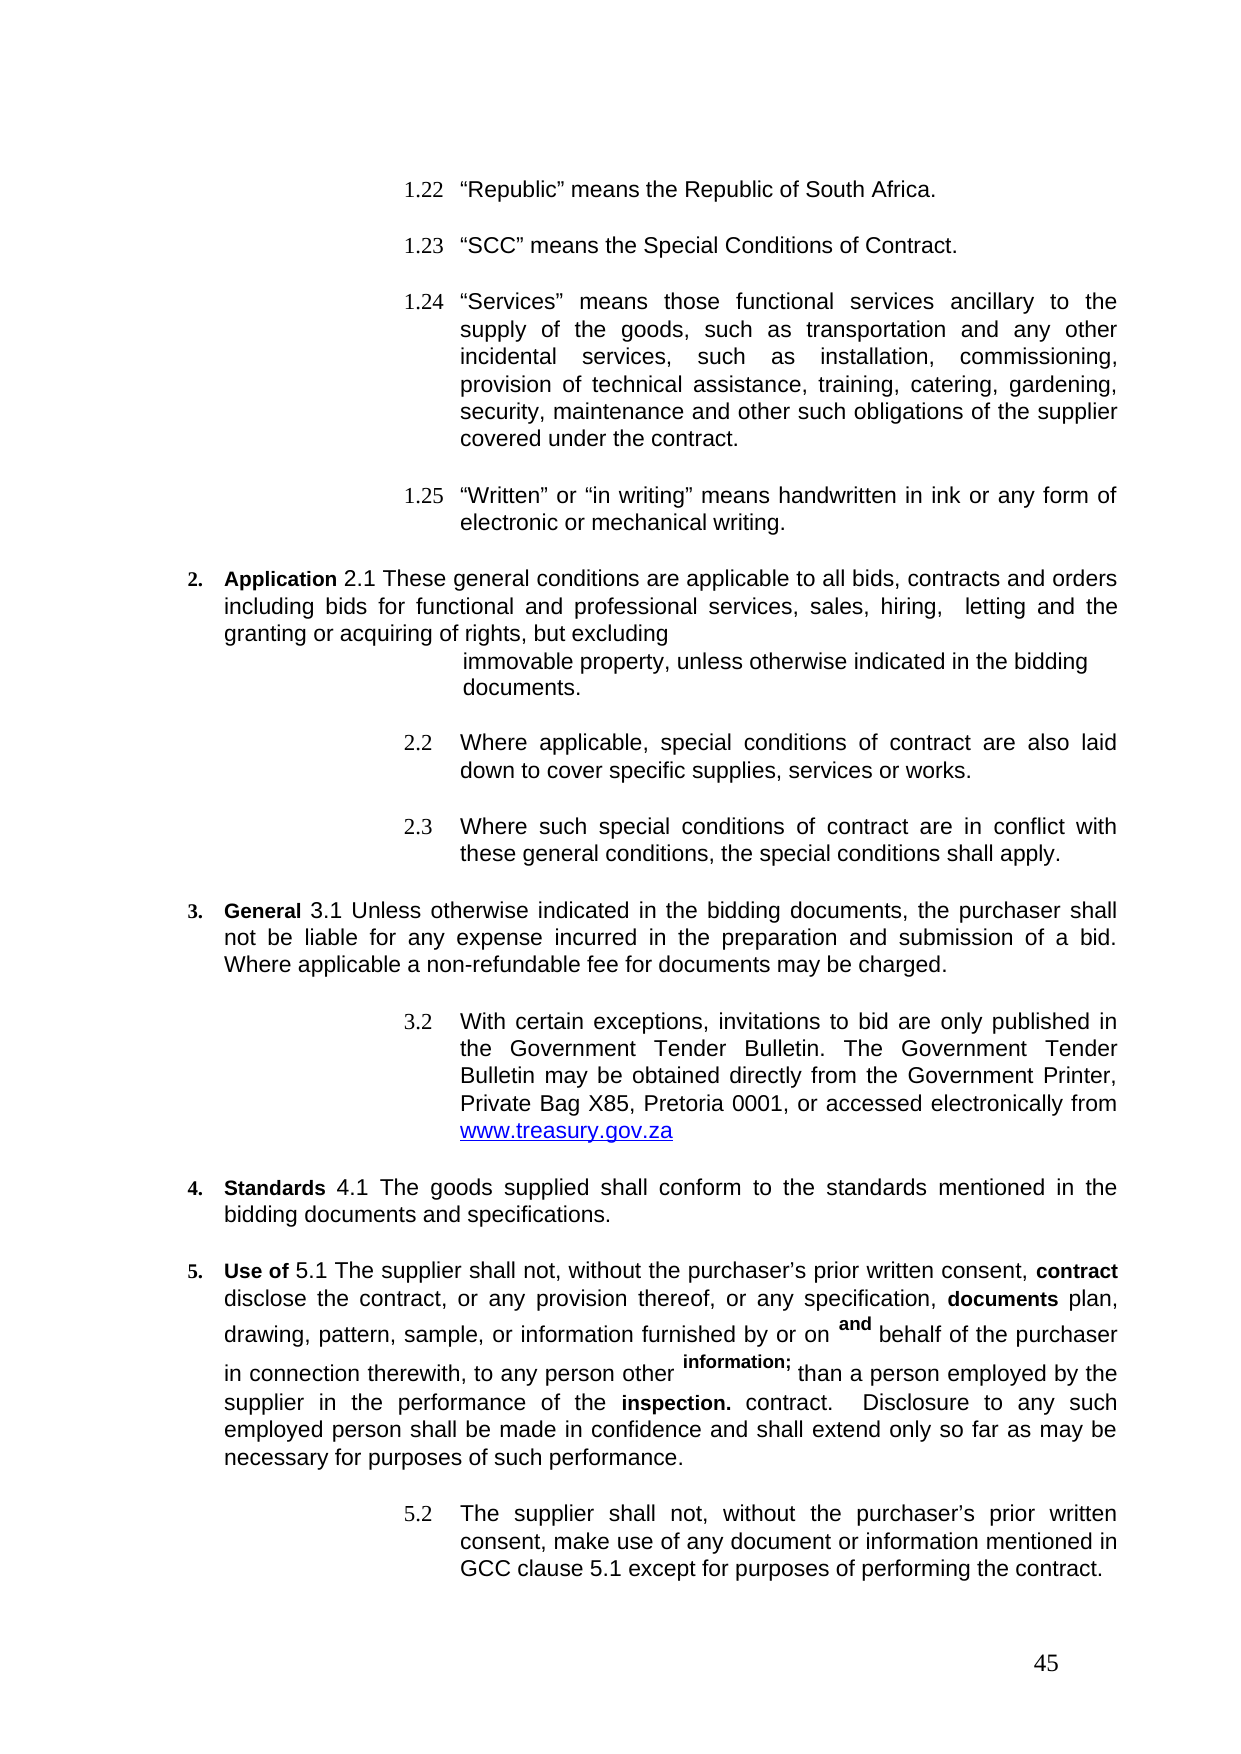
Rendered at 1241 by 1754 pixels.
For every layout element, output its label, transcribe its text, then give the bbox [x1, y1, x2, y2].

list Where applicable, special conditions of contract are also laid down to cover specific supplies, services or works. [404, 729, 1118, 783]
list The supplier shall not, without the purchaser’s prior written consent, make use of any document or information mentioned in GCC clause 5.1 except for purposes of performing the contract. [404, 1500, 1118, 1581]
list “Republic” means the Republic of South Africa. [404, 176, 1118, 202]
list “SCC” means the Special Conditions of Contract. [404, 232, 1118, 258]
list Application 2.1 These general conditions are applicable to all bids, contracts and orders including bids for functional and professional services, sales, hiring, letting and the granting or acquiring of rights, but excluding [187, 565, 1118, 646]
list Where such special conditions of contract are in conflict with these general conditions, the special conditions shall apply. [404, 813, 1118, 867]
text immovable property, unless otherwise indicated in the bidding documents. [463, 648, 1118, 701]
list “Services” means those functional services ancillary to the supply of the goods, such as transportation and any other incidental services, such as installation, commissioning, provision of technical assistance, training, catering, gardening, security, maintenance and other such obligations of the supplier covered under the contract. [404, 288, 1118, 452]
list With certain exceptions, invitations to bid are only published in the Government Tender Bulletin. The Government Tender Bulletin may be obtained directly from the Government Printer, Private Bag X85, Pretoria 0001, or accessed electronically from www.treasury.gov.za [404, 1008, 1118, 1144]
list “Written” or “in writing” means handwritten in ink or any form of electronic or mechanical writing. [404, 482, 1118, 535]
list Standards 4.1 The goods supplied shall conform to the standards mentioned in the bidding documents and specifications. [187, 1173, 1118, 1227]
list Use of 5.1 The supplier shall not, without the purchaser’s prior written consent, contract disclose the contract, or any provision thereof, or any specification, documents plan, drawing, pattern, sample, or information furnished by or on and behalf of the purchaser in connection therewith, to any person other information; than a person employed by the supplier in the performance of the inspection. contract. Disclosure to any such employed person shall be made in confidence and shall extend only so far as may be necessary for purposes of such performance. [187, 1257, 1118, 1470]
list General 3.1 Unless otherwise indicated in the bidding documents, the purchaser shall not be liable for any expense incurred in the preparation and submission of a bid. Where applicable a non-refundable fee for documents may be charged. [187, 897, 1118, 978]
